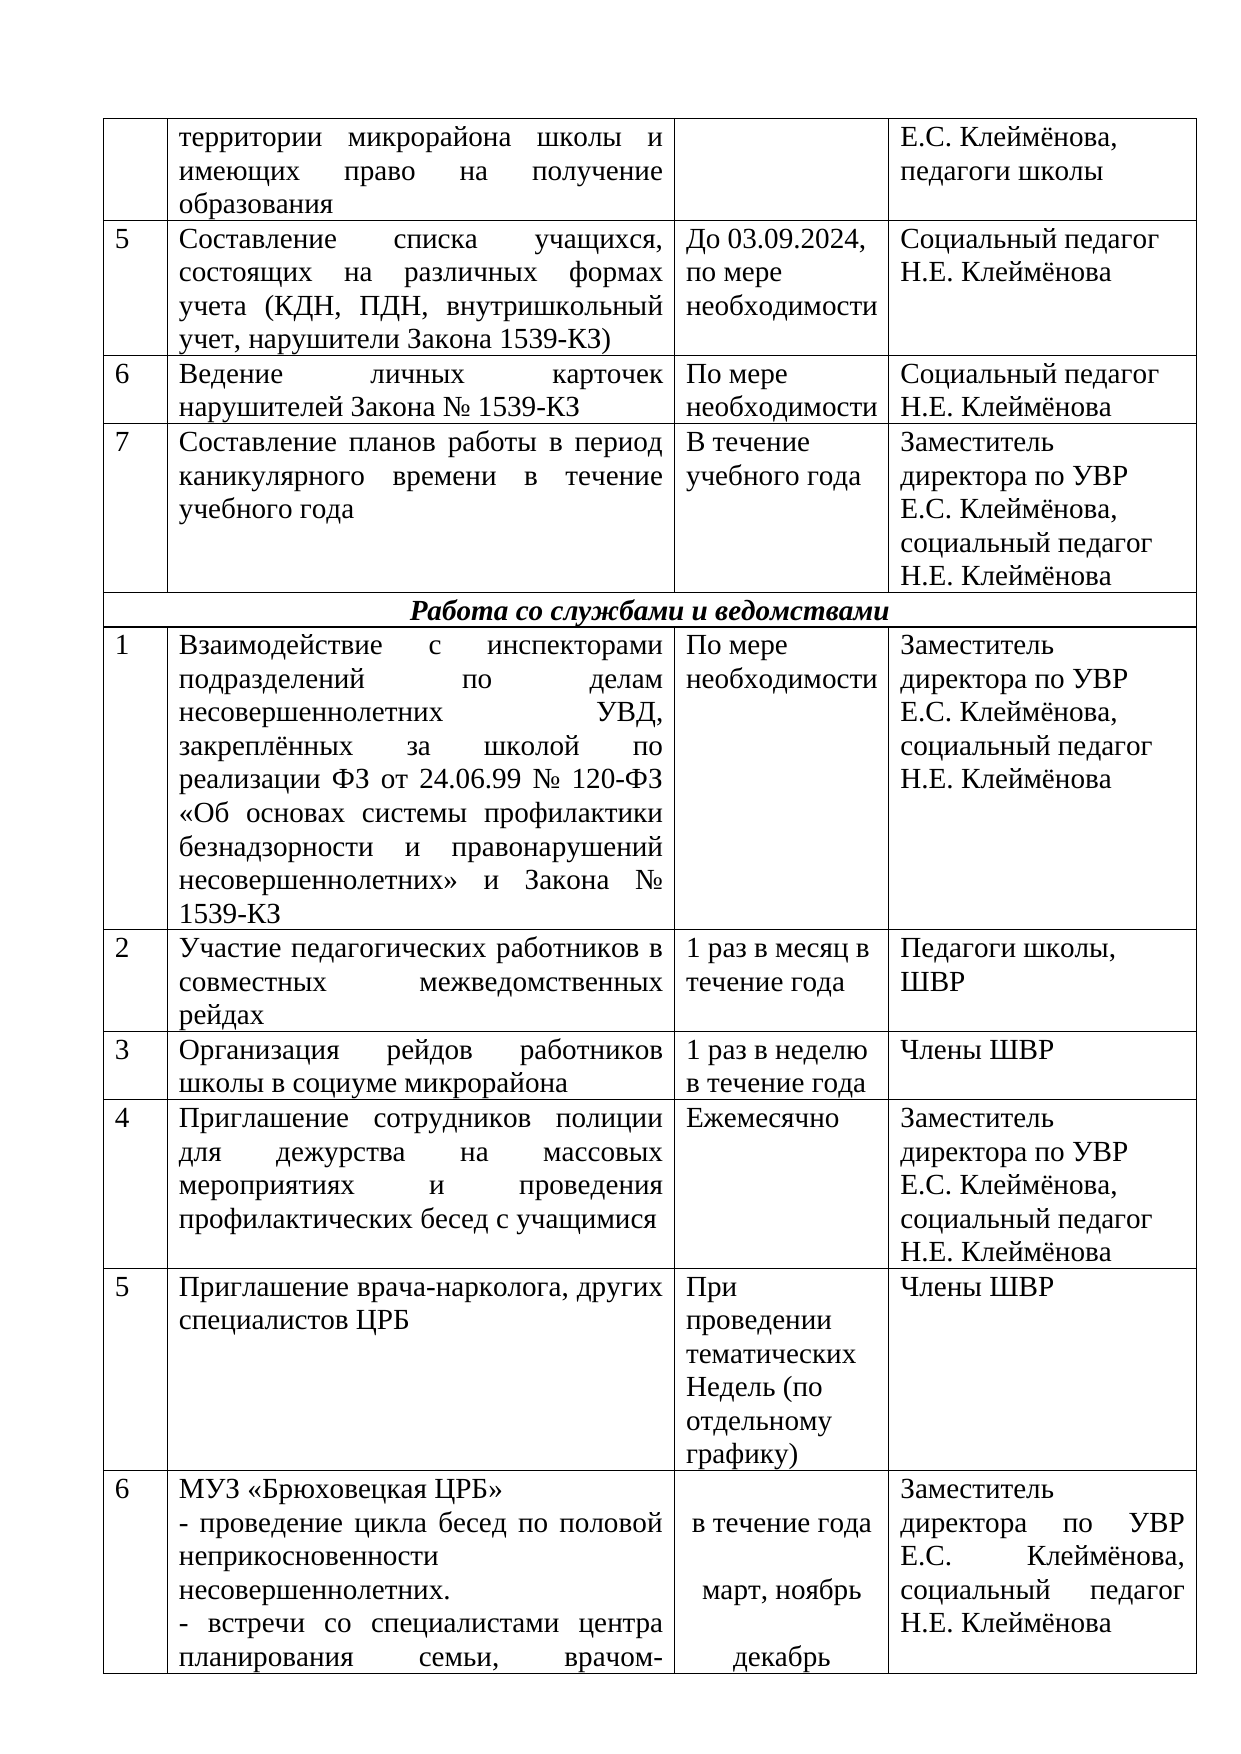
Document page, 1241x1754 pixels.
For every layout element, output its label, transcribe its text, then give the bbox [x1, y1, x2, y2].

table_cell 1 раз в неделю в течение года [675, 1032, 888, 1099]
table_cell Социальный педагог Н.Е. Клеймёнова [889, 356, 1196, 423]
table_cell Педагоги школы, ШВР [889, 930, 1196, 1031]
table_cell 4 [104, 119, 167, 220]
table_cell Организация рейдов работников школы в социуме микрорайона [168, 1032, 674, 1099]
table_cell По мере необходимости [675, 628, 888, 929]
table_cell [675, 1471, 888, 1672]
table_cell Ежемесячно [675, 1100, 888, 1268]
table_cell До 03.09.2024, по мере необходимости [675, 221, 888, 355]
table_cell 6 [104, 1471, 167, 1672]
table_cell 1 [104, 628, 167, 929]
table_cell Заместитель директора по УВР Е.С. Клеймёнова, социальный педагог Н.Е. Клеймёнова [889, 628, 1196, 929]
table_cell Заместитель директора по УВР Е.С. Клеймёнова, социальный педагог Н.Е. Клеймёнова [889, 424, 1196, 592]
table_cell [889, 119, 1196, 220]
table_cell Участие педагогических работников в совместных межведомственных рейдах [168, 930, 674, 1031]
table_cell 5 [104, 221, 167, 355]
table_cell Работа со службами и ведомствами [104, 593, 1196, 626]
table_cell Ведение личных карточек нарушителей Закона № 1539-КЗ [168, 356, 674, 423]
table_cell Составление планов работы в период каникулярного времени в течение учебного года [168, 424, 674, 592]
table_cell Приглашение сотрудников полиции для дежурства на массовых мероприятиях и проведения профилактических бесед с учащимися [168, 1100, 674, 1268]
table_cell 4 [104, 1100, 167, 1268]
table_cell 5 [104, 1269, 167, 1470]
table_cell 3 [104, 1032, 167, 1099]
table_cell 1 раз в месяц в течение года [675, 930, 888, 1031]
table_cell Члены ШВР [889, 1269, 1196, 1470]
table_cell Социальный педагог Н.Е. Клеймёнова [889, 221, 1196, 355]
table_cell 6 [104, 356, 167, 423]
table_cell 7 [104, 424, 167, 592]
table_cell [675, 119, 888, 220]
table_cell Взаимодействие с инспекторами подразделений по делам несовершеннолетних УВД, закреплённых за школой по реализации ФЗ от 24.06.99 № 120-ФЗ «Об основах системы профилактики безнадзорности и правонарушений несовершеннолетних» и Закона № 1539-КЗ [168, 628, 674, 929]
table_cell 2 [104, 930, 167, 1031]
table_cell По мере необходимости [675, 356, 888, 423]
table_cell Приглашение врача-нарколога, других специалистов ЦРБ [168, 1269, 674, 1470]
table_cell Составление списка учащихся, состоящих на различных формах учета (КДН, ПДН, внутришкольный учет, нарушители Закона 1539-КЗ) [168, 221, 674, 355]
table_cell В течение учебного года [675, 424, 888, 592]
table_cell При проведении тематических Недель (по отдельному графику) [675, 1269, 888, 1470]
table_cell Члены ШВР [889, 1032, 1196, 1099]
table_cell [168, 1471, 674, 1672]
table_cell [168, 119, 674, 220]
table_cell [889, 1471, 1196, 1672]
table_cell Заместитель директора по УВР Е.С. Клеймёнова, социальный педагог Н.Е. Клеймёнова [889, 1100, 1196, 1268]
